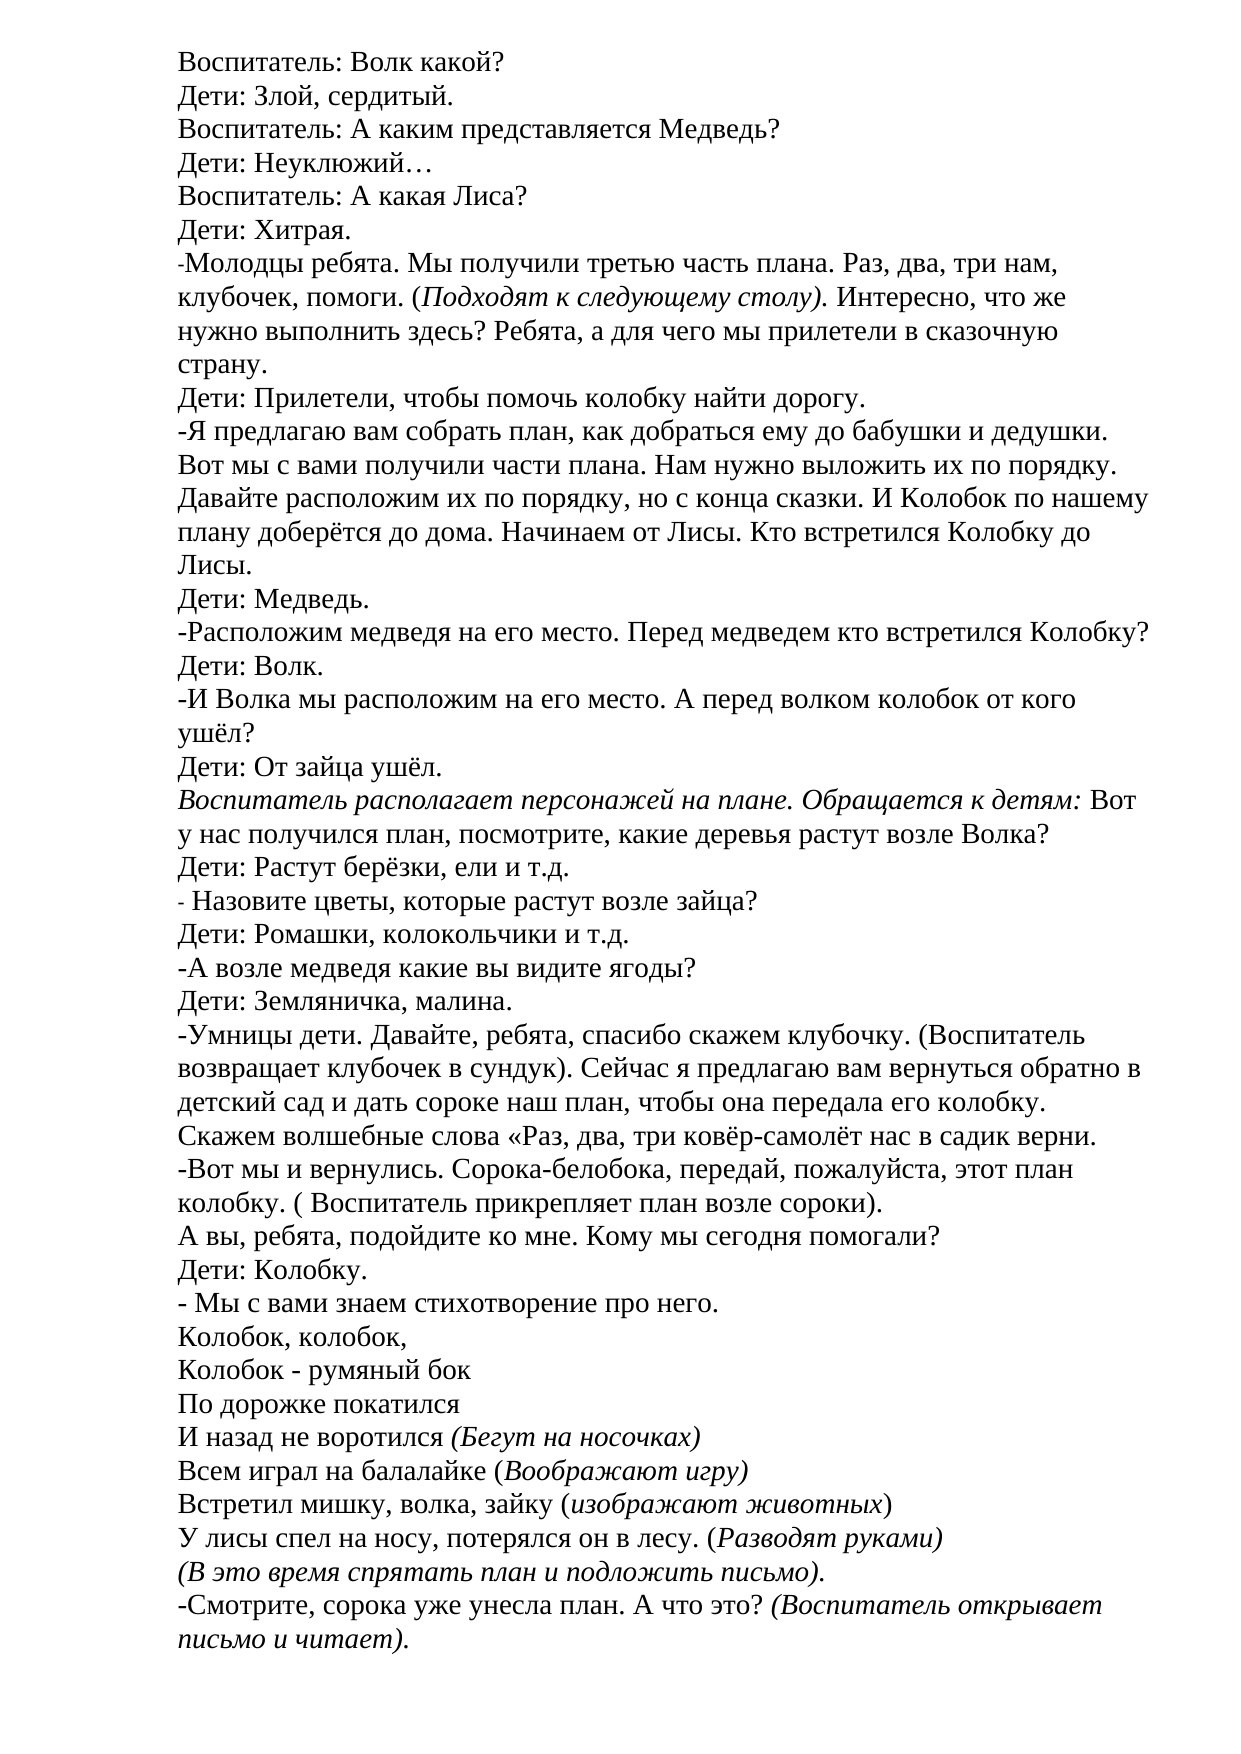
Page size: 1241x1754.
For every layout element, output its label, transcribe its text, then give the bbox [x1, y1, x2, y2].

text Колобок - румяный бок [177, 1352, 1152, 1386]
text -И Волка мы расположим на его место. А перед волком колобок от кого ушёл? [177, 682, 1152, 749]
text По дорожке покатился [177, 1386, 1152, 1419]
text И назад не воротился (Бегут на носочках) [177, 1419, 1152, 1453]
text Воспитатель располагает персонажей на плане. Обращается к детям: Вот у нас получился план, посмотрите, какие деревья растут возле Волка? [177, 782, 1152, 849]
text - Назовите цветы, которые растут возле зайца? [177, 883, 1152, 916]
text Воспитатель: А какая Лиса? [177, 178, 1152, 212]
text Дети: Волк. [177, 648, 1152, 682]
text Дети: От зайца ушёл. [177, 749, 1152, 782]
text -Вот мы и вернулись. Сорока-белобока, передай, пожалуйста, этот план колобку. ( Воспитатель прикрепляет план возле сороки). [177, 1151, 1152, 1218]
text А вы, ребята, подойдите ко мне. Кому мы сегодня помогали? [177, 1218, 1152, 1252]
text -Молодцы ребята. Мы получили третью часть плана. Раз, два, три нам, клубочек, помоги. (Подходят к следующему столу). Интересно, что же нужно выполнить здесь? Ребята, а для чего мы прилетели в сказочную страну. [177, 246, 1152, 380]
text (В это время спрятать план и подложить письмо). [177, 1554, 1152, 1587]
text Воспитатель: А каким представляется Медведь? [177, 111, 1152, 145]
text Встретил мишку, волка, зайку (изображают животных) [177, 1487, 1152, 1520]
text Дети: Неуклюжий… [177, 145, 1152, 178]
text Дети: Медведь. [177, 581, 1152, 614]
text Дети: Колобку. [177, 1252, 1152, 1285]
text Дети: Ромашки, колокольчики и т.д. [177, 916, 1152, 950]
text У лисы спел на носу, потерялся он в лесу. (Разводят руками) [177, 1520, 1152, 1554]
text Воспитатель: Волк какой? [177, 44, 1152, 78]
text -Расположим медведя на его место. Перед медведем кто встретился Колобку? [177, 614, 1152, 648]
text Дети: Растут берёзки, ели и т.д. [177, 849, 1152, 883]
text Дети: Земляничка, малина. [177, 983, 1152, 1017]
text -Смотрите, сорока уже унесла план. А что это? (Воспитатель открывает письмо и читает). [177, 1587, 1152, 1654]
text Дети: Хитрая. [177, 212, 1152, 246]
text -Умницы дети. Давайте, ребята, спасибо скажем клубочку. (Воспитатель возвращает клубочек в сундук). Сейчас я предлагаю вам вернуться обратно в детский сад и дать сороке наш план, чтобы она передала его колобку. Скажем волшебные слова «Раз, два, три ковёр-самолёт нас в садик верни. [177, 1017, 1152, 1151]
text Колобок, колобок, [177, 1319, 1152, 1352]
text -А возле медведя какие вы видите ягоды? [177, 950, 1152, 983]
text Дети: Прилетели, чтобы помочь колобку найти дорогу. [177, 380, 1152, 413]
text Всем играл на балалайке (Воображают игру) [177, 1453, 1152, 1487]
text Дети: Злой, сердитый. [177, 78, 1152, 111]
text - Мы с вами знаем стихотворение про него. [177, 1285, 1152, 1319]
text -Я предлагаю вам собрать план, как добраться ему до бабушки и дедушки. Вот мы с вами получили части плана. Нам нужно выложить их по порядку. Давайте расположим их по порядку, но с конца сказки. И Колобок по нашему плану доберётся до дома. Начинаем от Лисы. Кто встретился Колобку до Лисы. [177, 413, 1152, 581]
